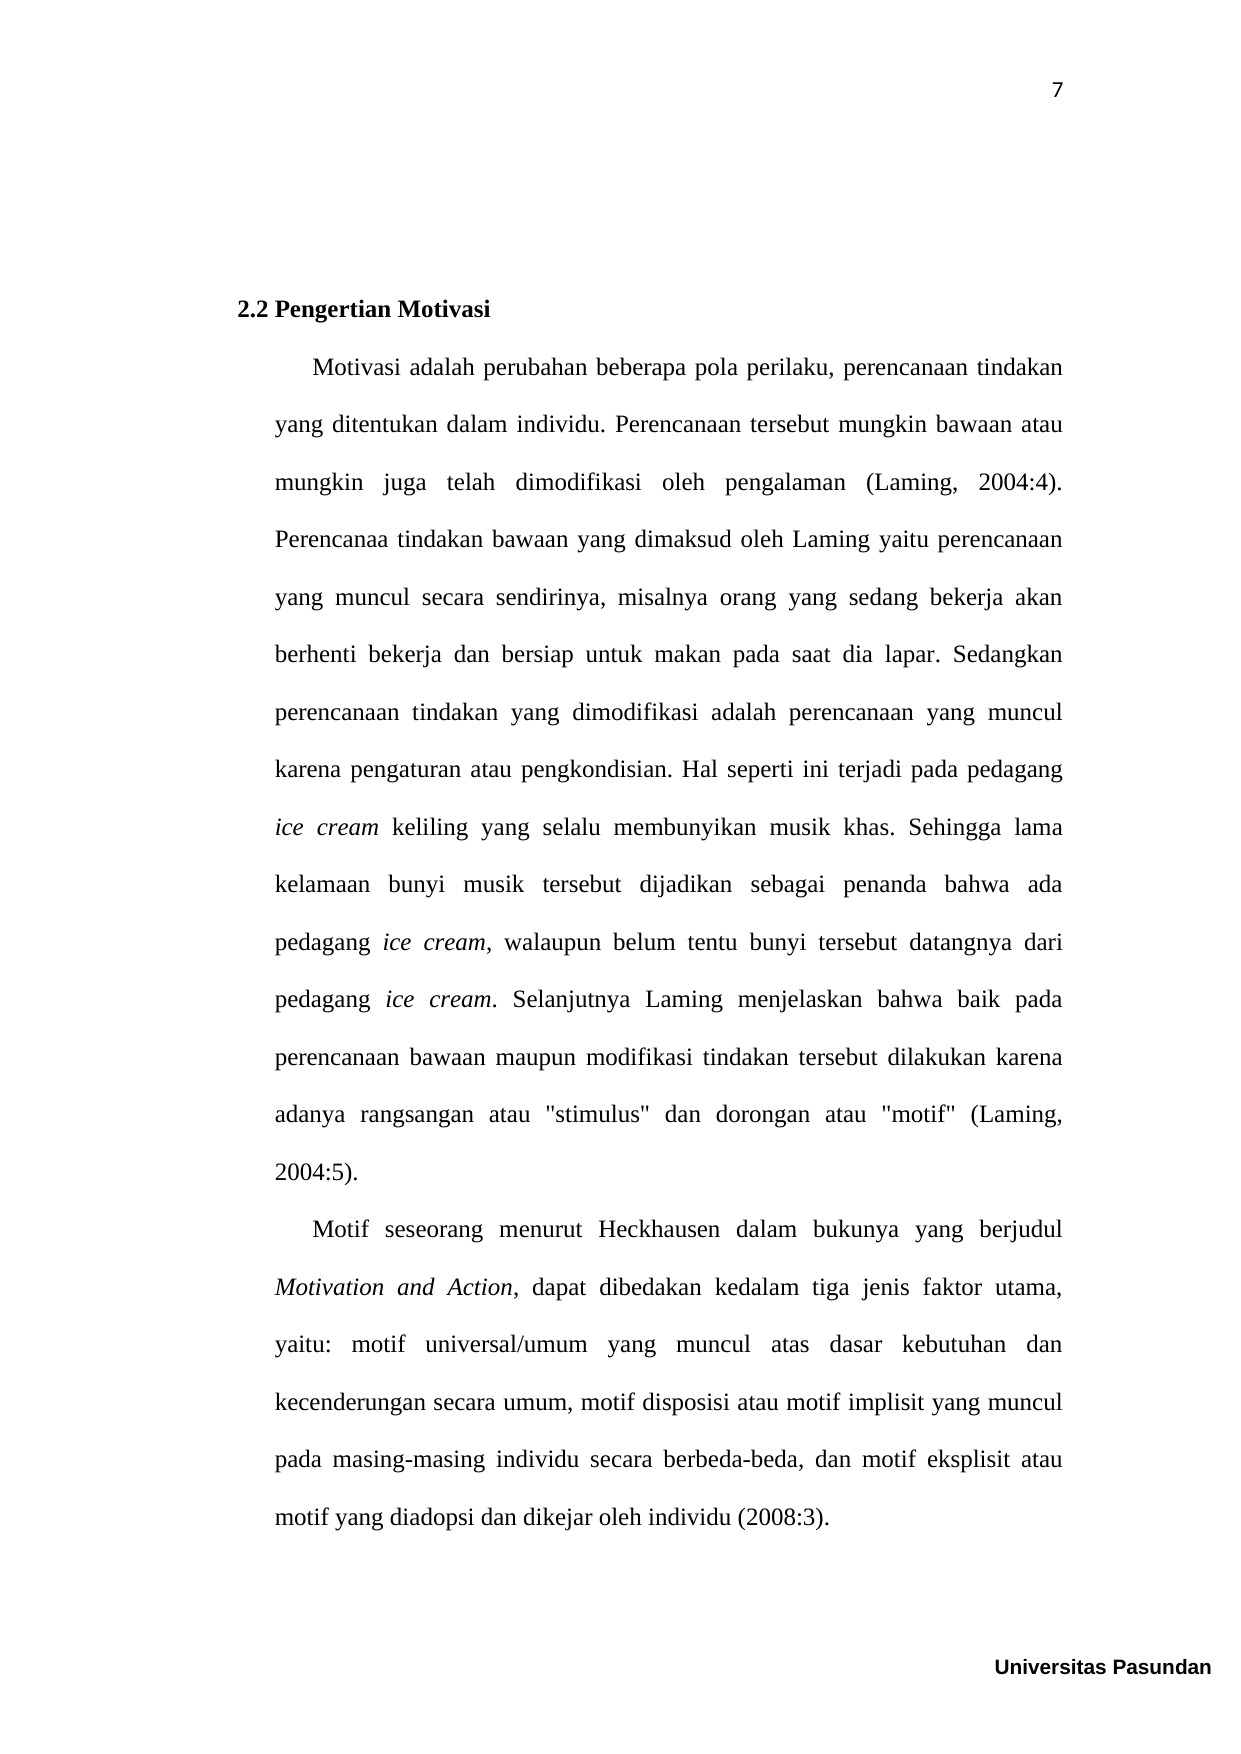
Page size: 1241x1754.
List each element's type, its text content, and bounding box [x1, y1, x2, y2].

text Motivasi adalah perubahan beberapa pola perilaku, perencanaan tindakan yang ditentukan dalam individu. Perencanaan tersebut mungkin bawaan atau mungkin juga telah dimodifikasi oleh pengalaman (Laming, 2004:4). Perencanaa tindakan bawaan yang dimaksud oleh Laming yaitu perencanaan yang muncul secara sendirinya, misalnya orang yang sedang bekerja akan berhenti bekerja dan bersiap untuk makan pada saat dia lapar. Sedangkan perencanaan tindakan yang dimodifikasi adalah perencanaan yang muncul karena pengaturan atau pengkondisian. Hal seperti ini terjadi pada pedagang ice cream keliling yang selalu membunyikan musik khas. Sehingga lama kelamaan bunyi musik tersebut dijadikan sebagai penanda bahwa ada pedagang ice cream, walaupun belum tentu bunyi tersebut datangnya dari pedagang ice cream. Selanjutnya Laming menjelaskan bahwa baik pada perencanaan bawaan maupun modifikasi tindakan tersebut dilakukan karena adanya rangsangan atau "stimulus" dan dorongan atau "motif" (Laming, 2004:5). [274, 352, 1063, 1186]
text 2.2 Pengertian Motivasi [237, 294, 1063, 323]
text Motif seseorang menurut Heckhausen dalam bukunya yang berjudul Motivation and Action, dapat dibedakan kedalam tiga jenis faktor utama, yaitu: motif universal/umum yang muncul atas dasar kebutuhan dan kecenderungan secara umum, motif disposisi atau motif implisit yang muncul pada masing-masing individu secara berbeda-beda, dan motif eksplisit atau motif yang diadopsi dan dikejar oleh individu (2008:3). [274, 1214, 1063, 1531]
